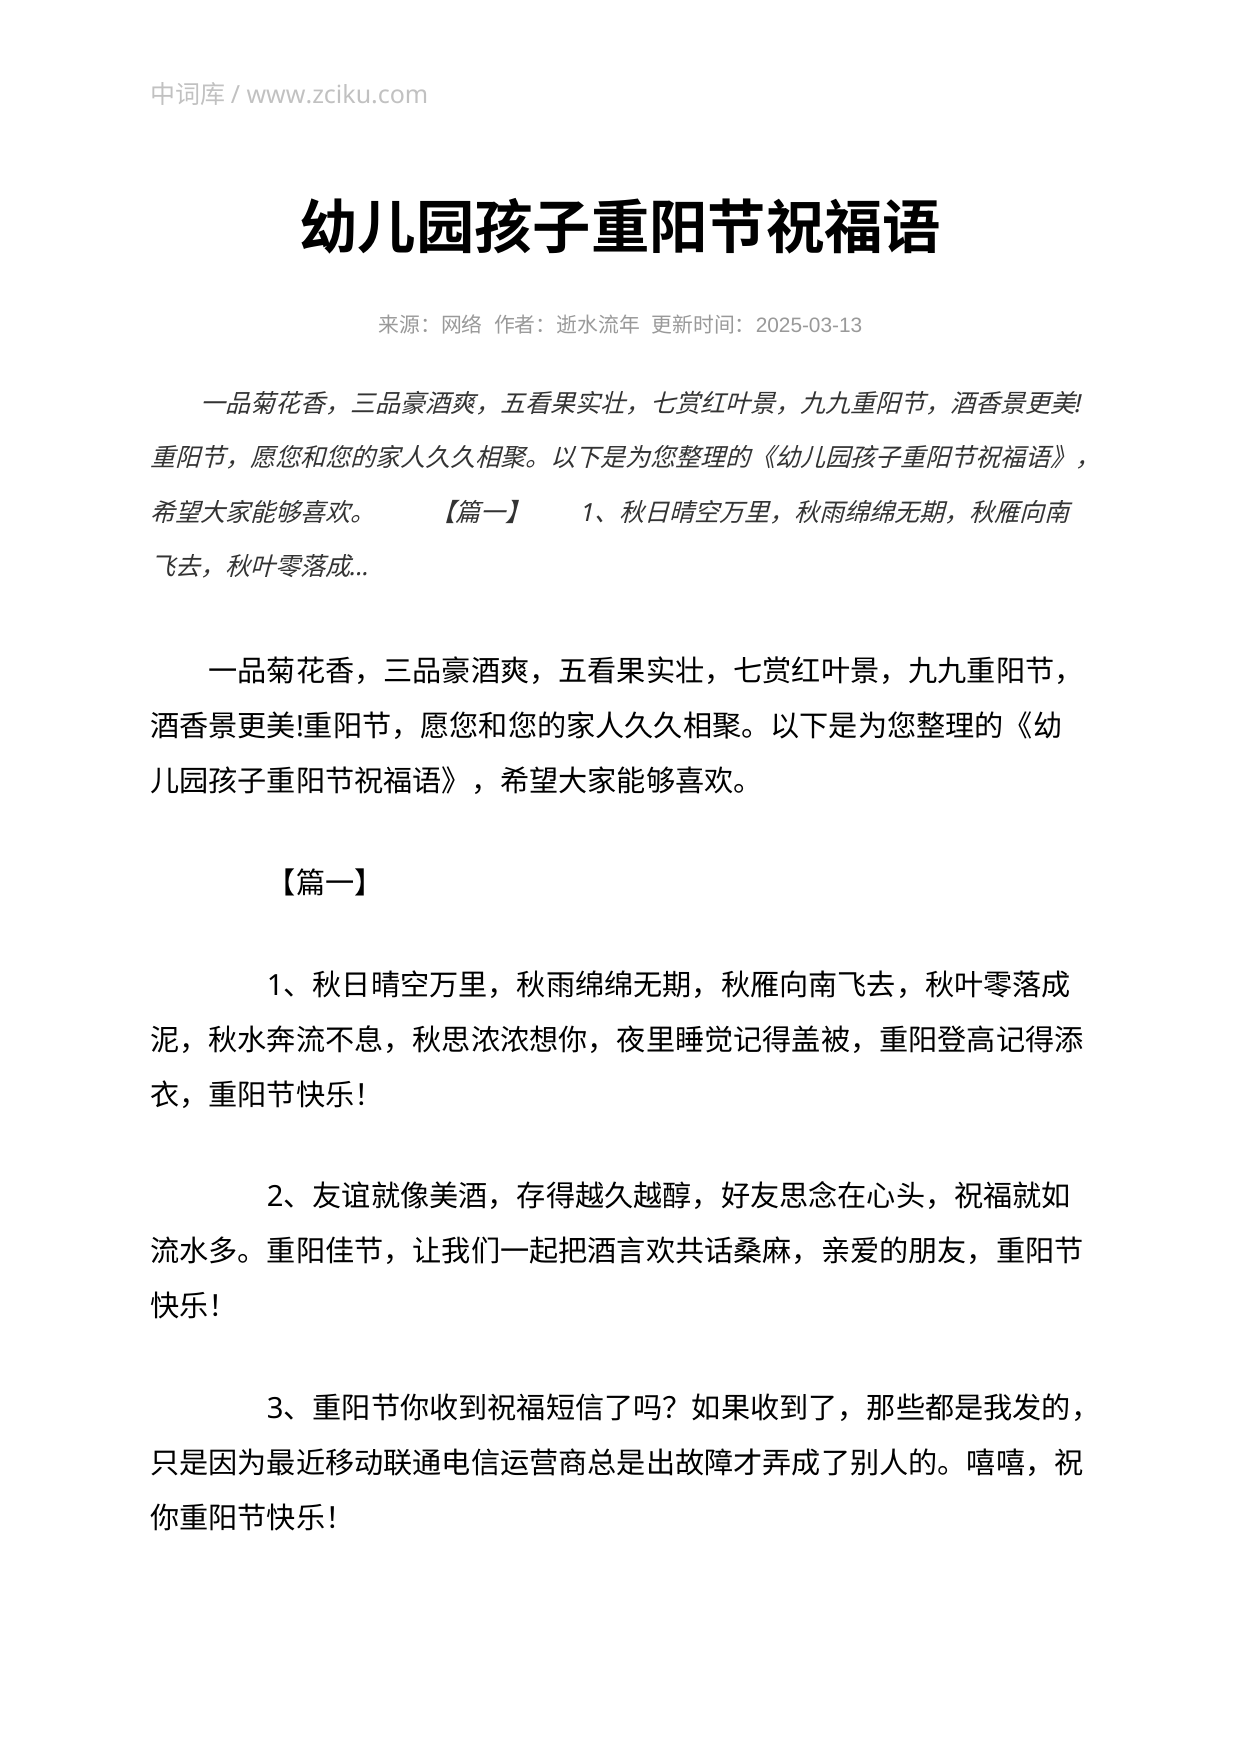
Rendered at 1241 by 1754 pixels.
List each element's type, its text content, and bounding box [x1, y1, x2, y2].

text 来源：网络 作者：逝水流年 更新时间：2025-03-13 [150, 313, 1090, 337]
subtitle 幼儿园孩子重阳节祝福语 [150, 181, 1090, 266]
text 3、重阳节你收到祝福短信了吗？如果收到了，那些都是我发的，只是因为最近移动联通电信运营商总是出故障才弄成了别人的。嘻嘻，祝你重阳节快乐！ [150, 1384, 1090, 1537]
text 一品菊花香，三品豪酒爽，五看果实壮，七赏红叶景，九九重阳节，酒香景更美!重阳节，愿您和您的家人久久相聚。以下是为您整理的《幼儿园孩子重阳节祝福语》，希望大家能够喜欢。 [150, 648, 1090, 800]
text 一品菊花香，三品豪酒爽，五看果实壮，七赏红叶景，九九重阳节，酒香景更美!重阳节，愿您和您的家人久久相聚。以下是为您整理的《幼儿园孩子重阳节祝福语》，希望大家能够喜欢。 【篇一】 1、秋日晴空万里，秋雨绵绵无期，秋雁向南飞去，秋叶零落成... [150, 383, 1090, 583]
text 2、友谊就像美酒，存得越久越醇，好友思念在心头，祝福就如流水多。重阳佳节，让我们一起把酒言欢共话桑麻，亲爱的朋友，重阳节快乐！ [150, 1173, 1090, 1325]
text 【篇一】 [150, 859, 1090, 902]
text 1、秋日晴空万里，秋雨绵绵无期，秋雁向南飞去，秋叶零落成泥，秋水奔流不息，秋思浓浓想你，夜里睡觉记得盖被，重阳登高记得添衣，重阳节快乐！ [150, 961, 1090, 1113]
